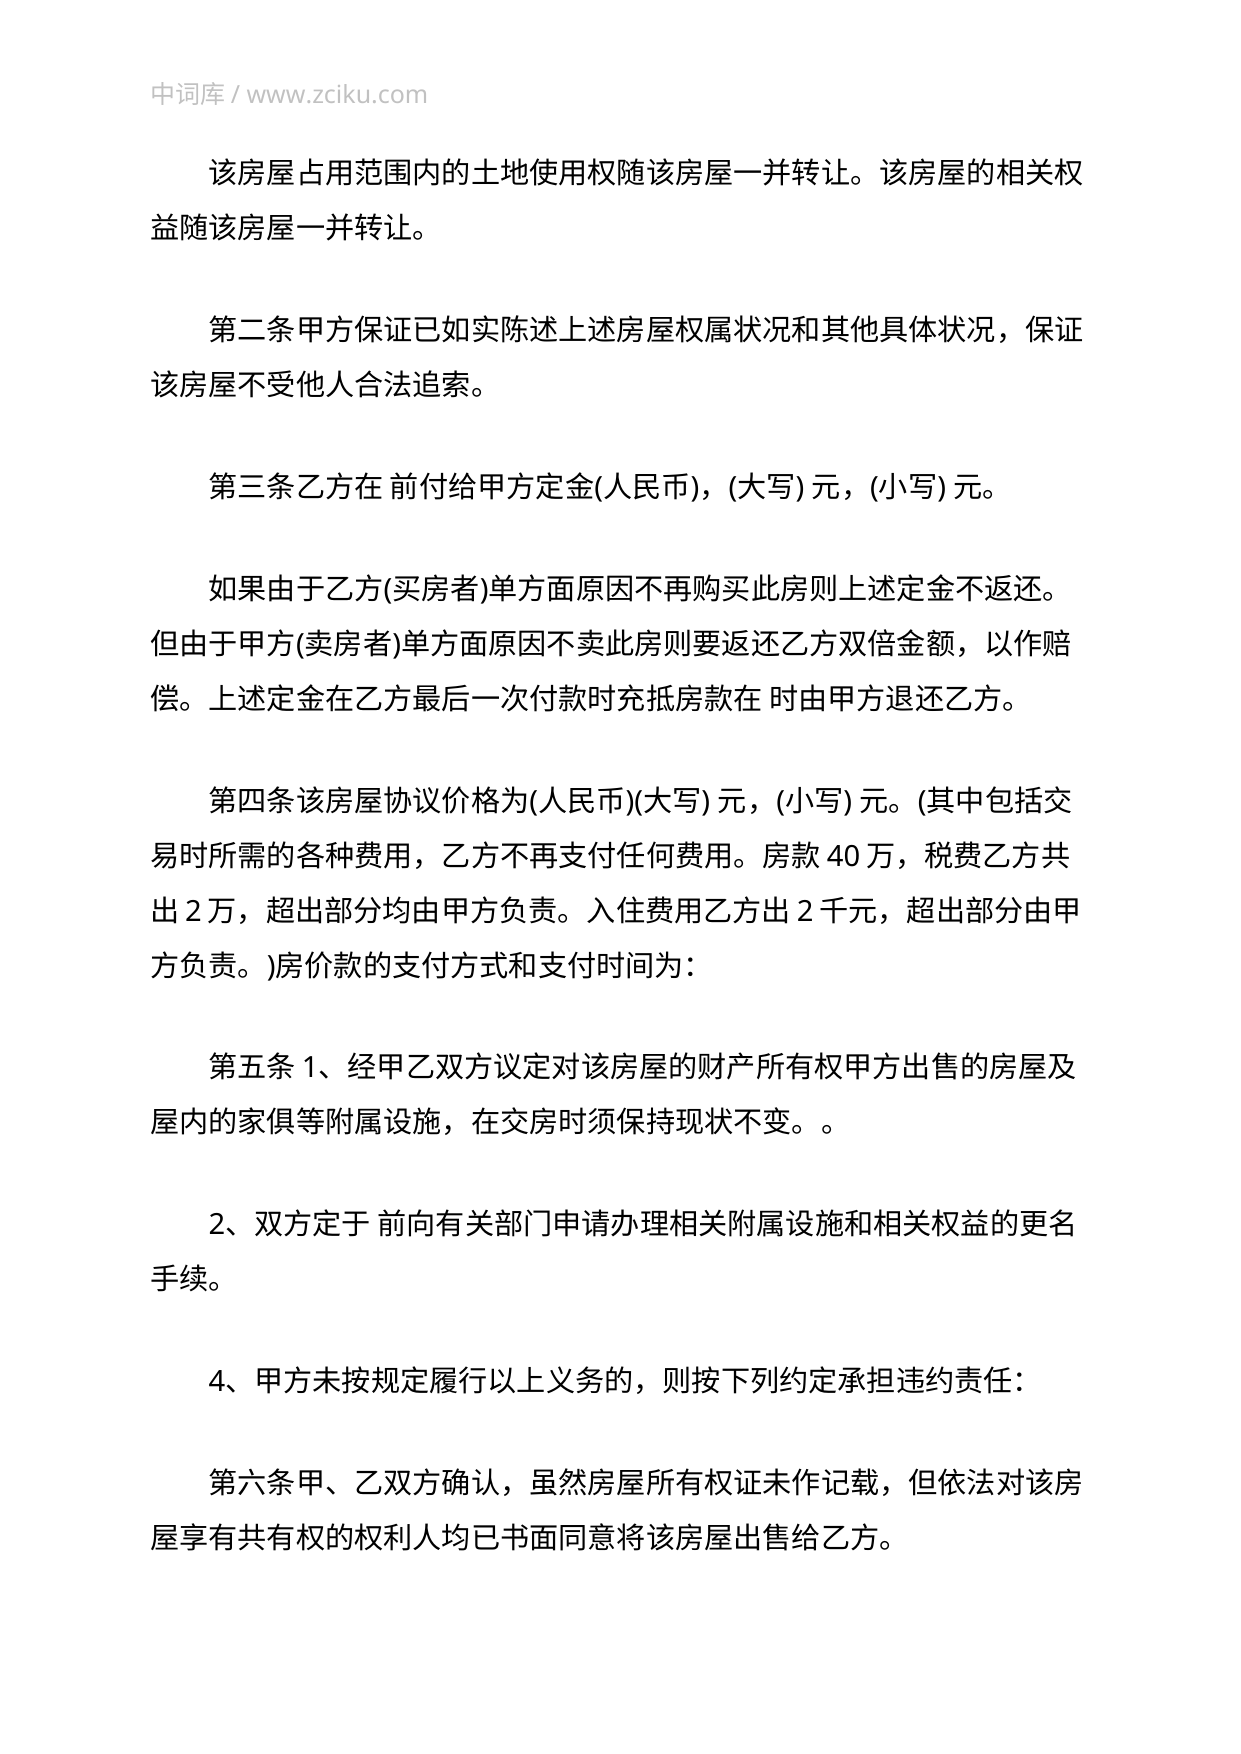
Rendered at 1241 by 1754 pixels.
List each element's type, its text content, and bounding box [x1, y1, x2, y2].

text 2、双方定于 前向有关部门申请办理相关附属设施和相关权益的更名手续。 [150, 1201, 1090, 1298]
text 如果由于乙方(买房者)单方面原因不再购买此房则上述定金不返还。但由于甲方(卖房者)单方面原因不卖此房则要返还乙方双倍金额，以作赔偿。上述定金在乙方最后一次付款时充抵房款在 时由甲方退还乙方。 [150, 565, 1090, 718]
text 该房屋占用范围内的土地使用权随该房屋一并转让。该房屋的相关权益随该房屋一并转让。 [150, 150, 1090, 247]
text 第二条甲方保证已如实陈述上述房屋权属状况和其他具体状况，保证该房屋不受他人合法追索。 [150, 307, 1090, 404]
text 第六条甲、乙双方确认，虽然房屋所有权证未作记载，但依法对该房屋享有共有权的权利人均已书面同意将该房屋出售给乙方。 [150, 1459, 1090, 1557]
text 第五条1、经甲乙双方议定对该房屋的财产所有权甲方出售的房屋及屋内的家俱等附属设施，在交房时须保持现状不变。。 [150, 1044, 1090, 1141]
text 第四条该房屋协议价格为(人民币)(大写) 元，(小写) 元。(其中包括交易时所需的各种费用，乙方不再支付任何费用。房款40万，税费乙方共出2万，超出部分均由甲方负责。入住费用乙方出2千元，超出部分由甲方负责。)房价款的支付方式和支付时间为： [150, 777, 1090, 984]
text 第三条乙方在 前付给甲方定金(人民币)，(大写) 元，(小写) 元。 [150, 463, 1090, 506]
text 4、甲方未按规定履行以上义务的，则按下列约定承担违约责任： [150, 1358, 1090, 1400]
